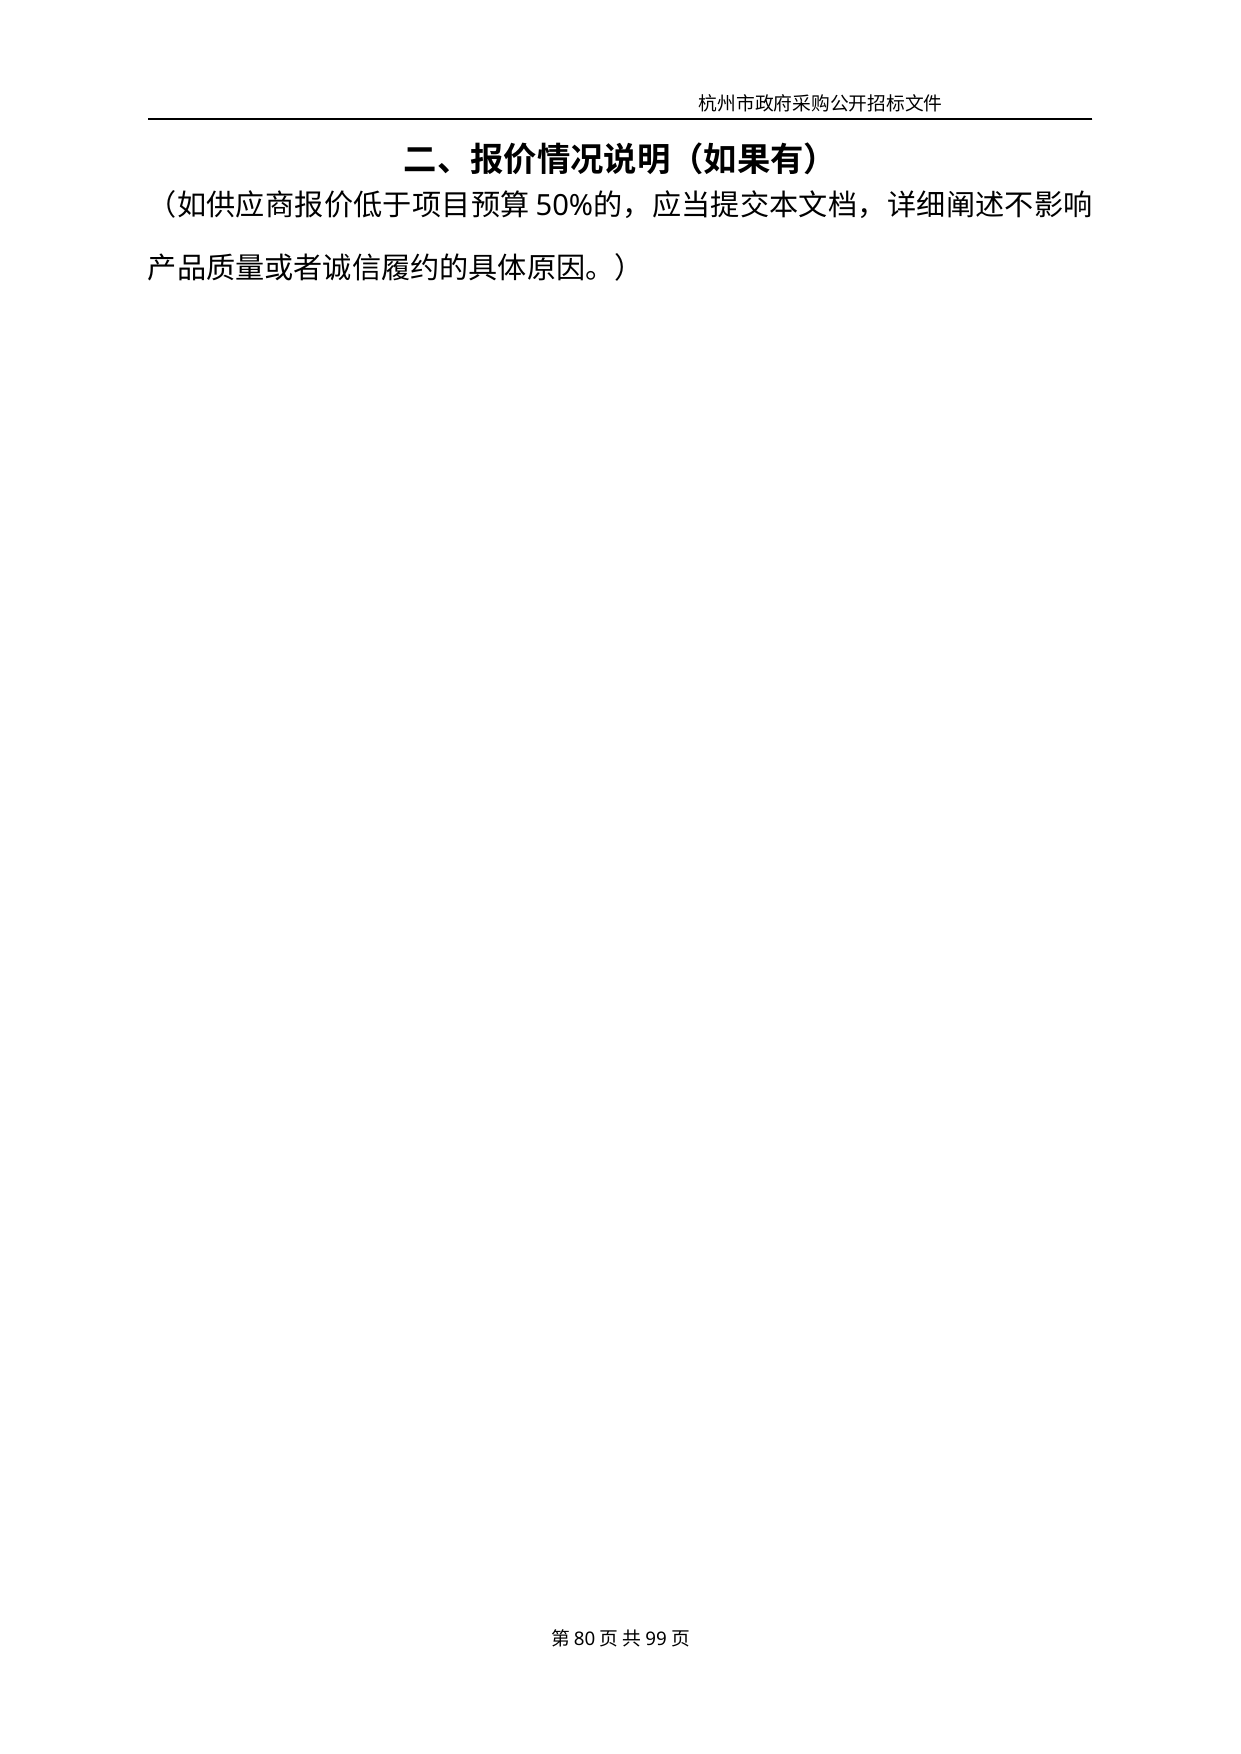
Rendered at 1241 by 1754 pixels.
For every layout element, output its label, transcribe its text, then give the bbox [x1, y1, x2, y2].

text 二、报价情况说明（如果有） [148, 133, 1092, 181]
text （如供应商报价低于项目预算50%的，应当提交本文档，详细阐述不影响产品质量或者诚信履约的具体原因。） [148, 181, 1092, 287]
